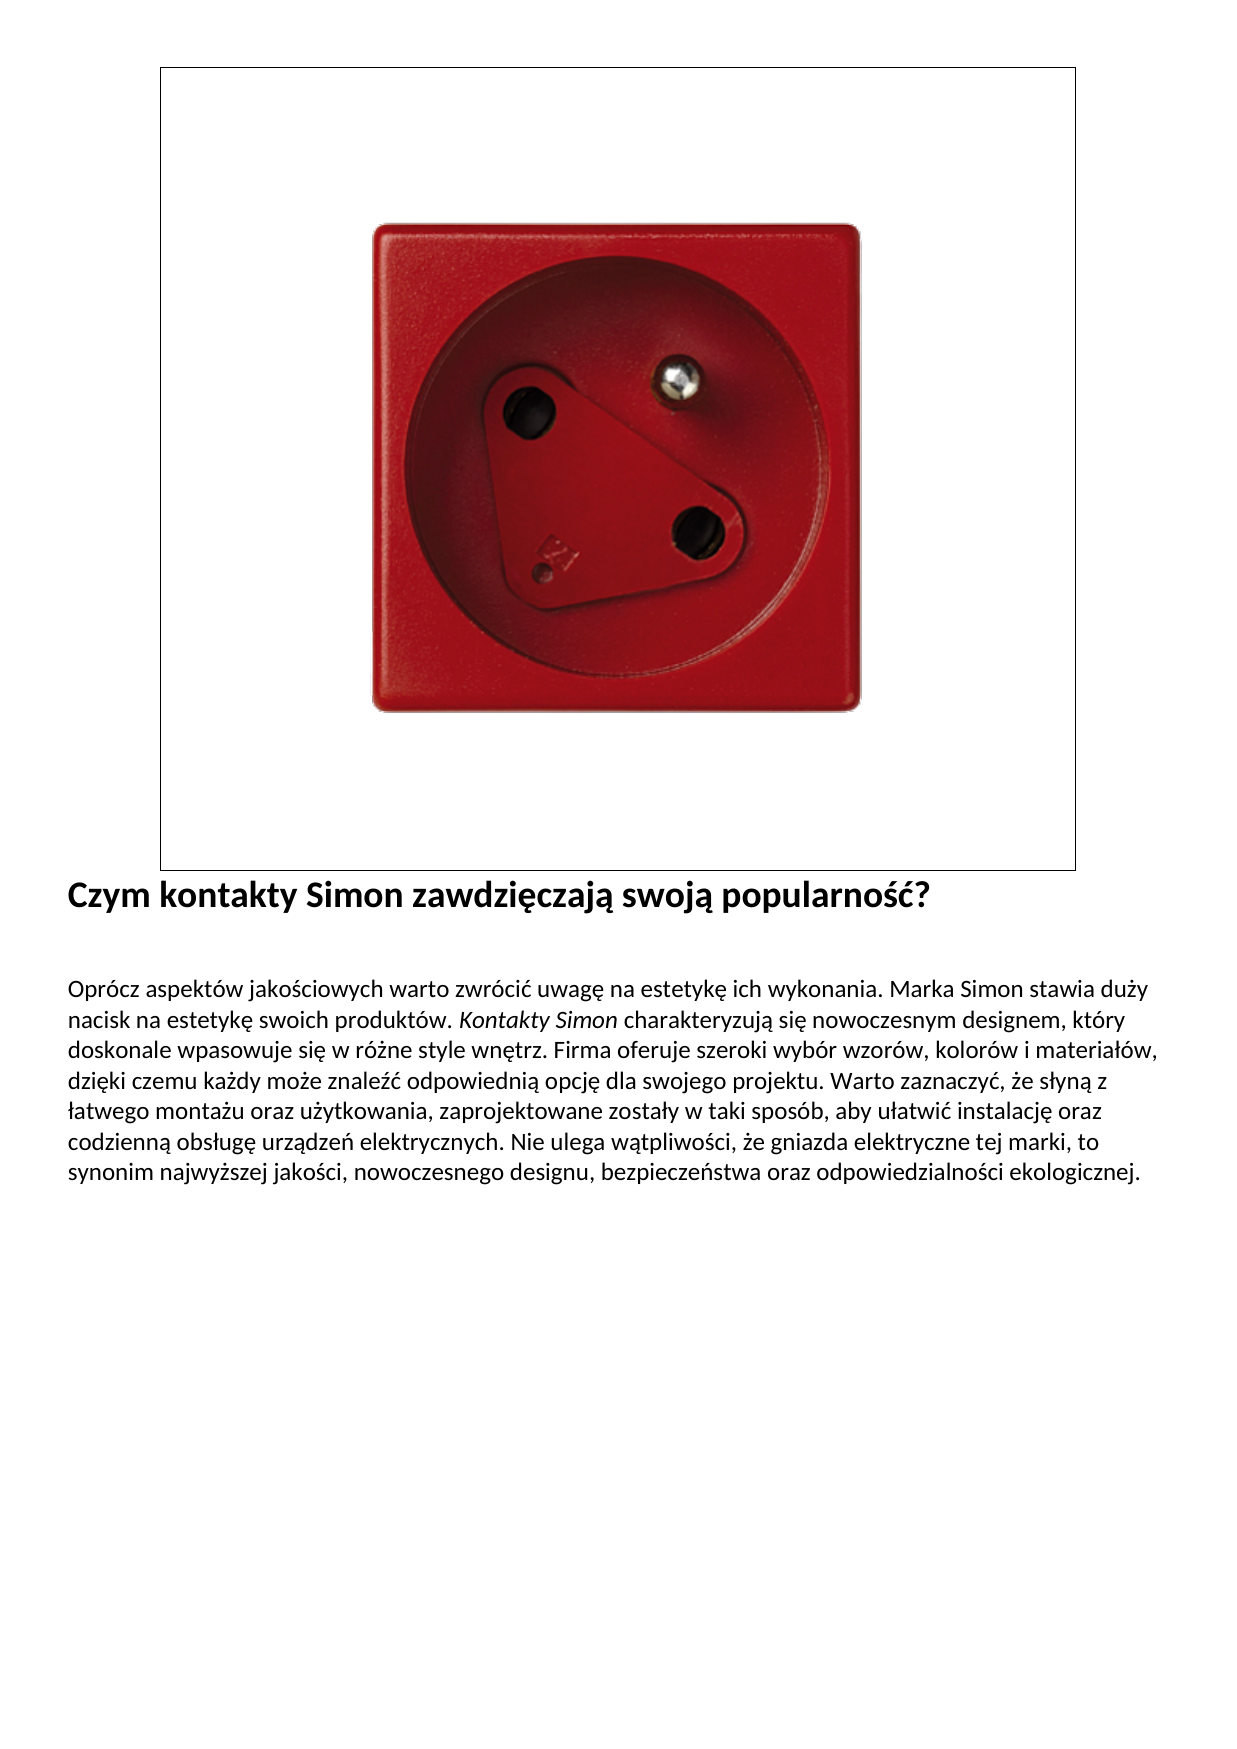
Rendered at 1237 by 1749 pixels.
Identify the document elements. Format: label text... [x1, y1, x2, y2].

text Oprócz aspektów jakościowych warto zwrócić uwagę na estetykę ich wykonania. Marka Simon stawia duży nacisk na estetykę swoich produktów. Kontakty Simon charakteryzują się nowoczesnym designem, który doskonale wpasowuje się w różne style wnętrz. Firma oferuje szeroki wybór wzorów, kolorów i materiałów, dzięki czemu każdy może znaleźć odpowiednią opcję dla swojego projektu. Warto zaznaczyć, że słyną z łatwego montażu oraz użytkowania, zaprojektowane zostały w taki sposób, aby ułatwić instalację oraz codzienną obsługę urządzeń elektrycznych. Nie ulega wątpliwości, że gniazda elektryczne tej marki, to synonim najwyższej jakości, nowoczesnego designu, bezpieczeństwa oraz odpowiedzialności ekologicznej. [68, 973, 1169, 1187]
text Czym kontakty Simon zawdzięczają swoją popularność? [68, 871, 1169, 917]
picture [161, 68, 1075, 870]
